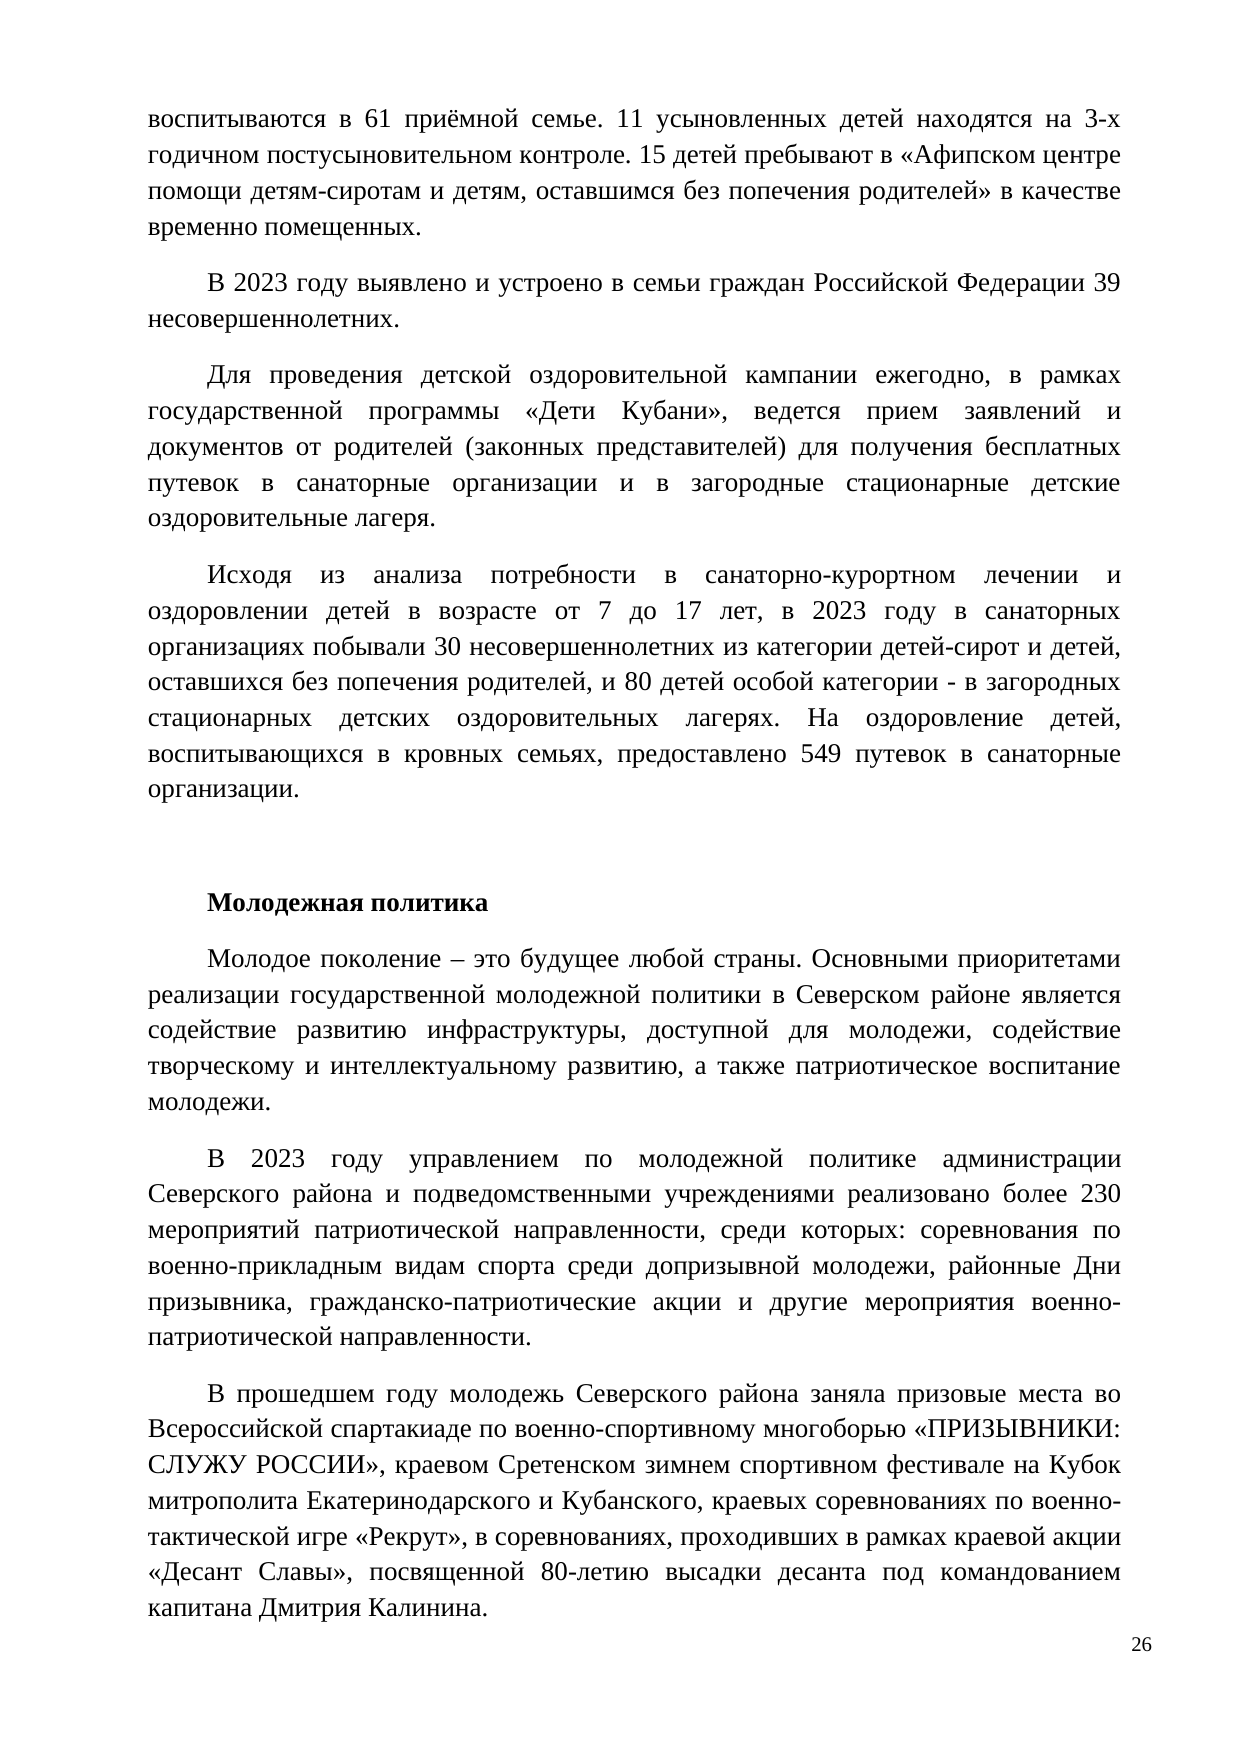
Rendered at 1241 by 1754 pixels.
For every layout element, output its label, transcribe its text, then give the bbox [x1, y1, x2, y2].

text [148, 103, 1122, 241]
text Молодое поколение – это будущее любой страны. Основными приоритетами реализации государственной молодежной политики в Северском районе является содействие развитию инфраструктуры, доступной для молодежи, содействие творческому и интеллектуальному развитию, а также патриотическое воспитание молодежи. [148, 942, 1122, 1116]
text Исходя из анализа потребности в санаторно-курортном лечении и оздоровлении детей в возрасте от 7 до 17 лет, в 2023 году в санаторных организациях побывали 30 несовершеннолетних из категории детей-сирот и детей, оставшихся без попечения родителей, и 80 детей особой категории - в загородных стационарных детских оздоровительных лагерях. На оздоровление детей, воспитывающихся в кровных семьях, предоставлено 549 путевок в санаторные организации. [148, 558, 1122, 804]
text Для проведения детской оздоровительной кампании ежегодно, в рамках государственной программы «Дети Кубани», ведется прием заявлений и документов от родителей (законных представителей) для получения бесплатных путевок в санаторные организации и в загородные стационарные детские оздоровительные лагеря. [148, 359, 1122, 533]
text В прошедшем году молодежь Северского района заняла призовые места во Всероссийской спартакиаде по военно-спортивному многоборью «ПРИЗЫВНИКИ: СЛУЖУ РОССИИ», краевом Сретенском зимнем спортивном фестивале на Кубок митрополита Екатеринодарского и Кубанского, краевых соревнованиях по военно-тактической игре «Рекрут», в соревнованиях, проходивших в рамках краевой акции «Десант Славы», посвященной 80-летию высадки десанта под командованием капитана Дмитрия Калинина. [148, 1377, 1122, 1622]
text В 2023 году выявлено и устроено в семьи граждан Российской Федерации 39 несовершеннолетних. [148, 266, 1122, 333]
text Молодежная политика [148, 886, 1122, 917]
text В 2023 году управлением по молодежной политике администрации Северского района и подведомственными учреждениями реализовано более 230 мероприятий патриотической направленности, среди которых: соревнования по военно-прикладным видам спорта среди допризывной молодежи, районные Дни призывника, гражданско-патриотические акции и другие мероприятия военно-патриотической направленности. [148, 1142, 1122, 1351]
